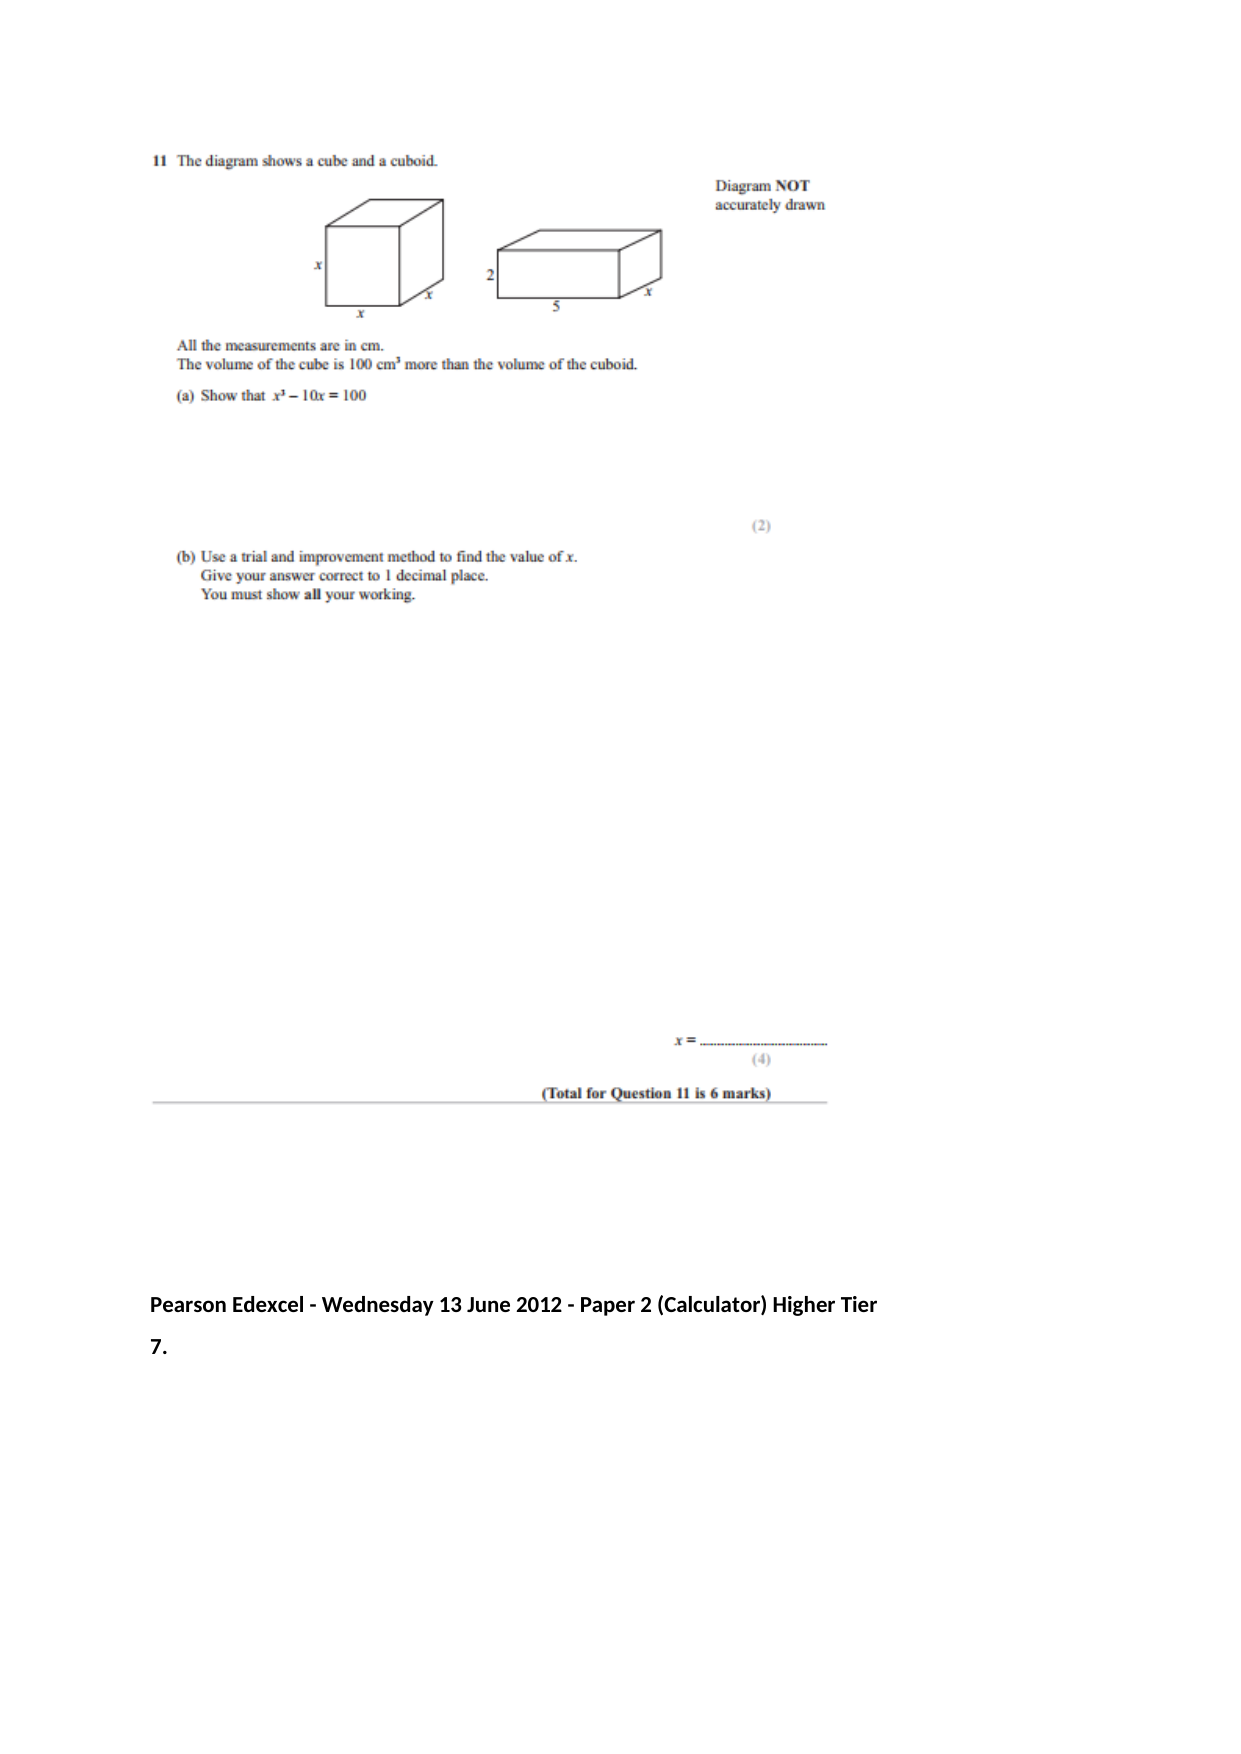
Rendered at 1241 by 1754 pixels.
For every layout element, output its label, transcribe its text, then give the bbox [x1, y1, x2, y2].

text Pearson Edexcel - Wednesday 13 June 2012 - Paper 2 (Calculator) Higher Tier [150, 1290, 1090, 1318]
text 7. [150, 1332, 1090, 1360]
picture [150, 150, 832, 1108]
